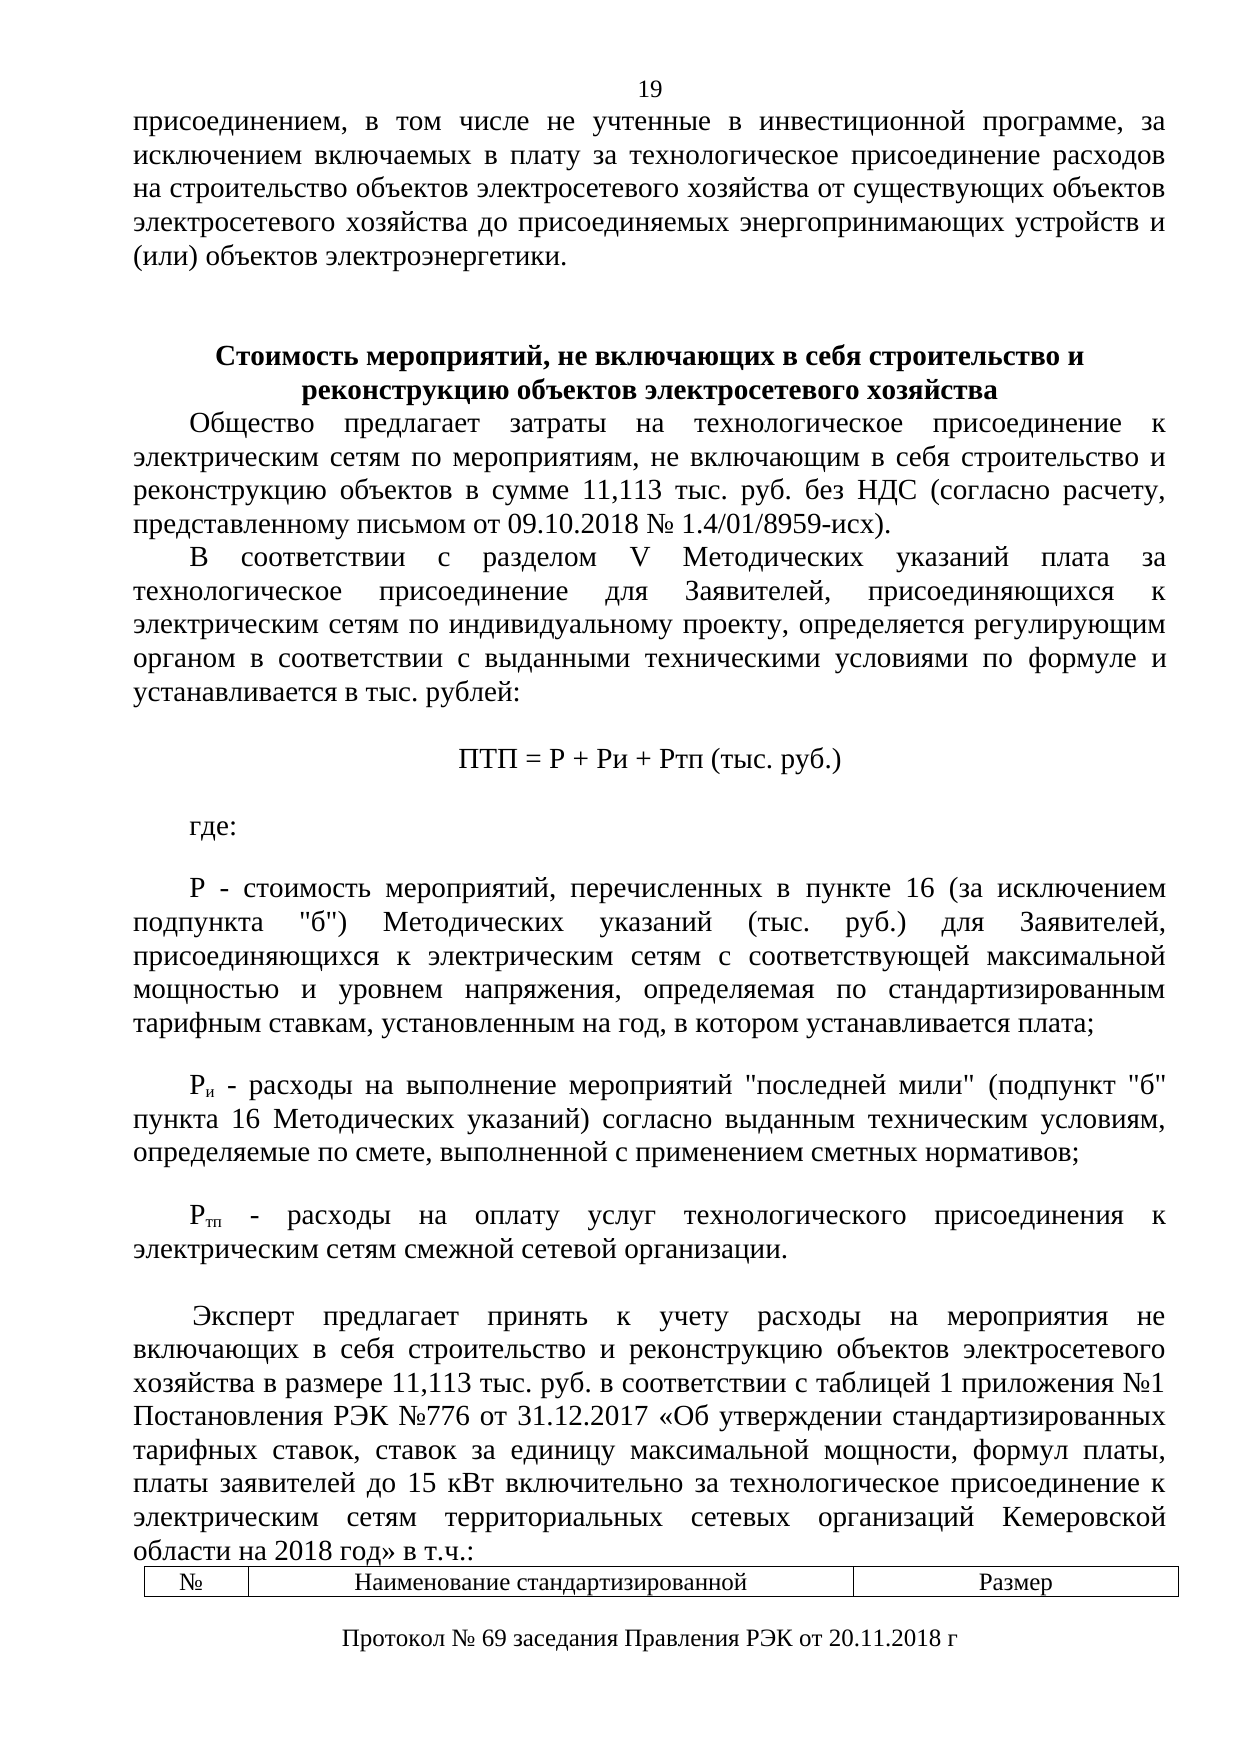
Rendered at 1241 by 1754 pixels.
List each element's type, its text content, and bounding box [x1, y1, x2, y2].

text ПТП = Р + Ри + Ртп (тыс. руб.) [133, 741, 1167, 774]
text Р - стоимость мероприятий, перечисленных в пункте 16 (за исключением подпункта "б") Методических указаний (тыс. руб.) для Заявителей, присоединяющихся к электрическим сетям с соответствующей максимальной мощностью и уровнем напряжения, определяемая по стандартизированным тарифным ставкам, установленным на год, в котором устанавливается плата; [133, 871, 1167, 1038]
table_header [249, 1567, 853, 1596]
text Ри - расходы на выполнение мероприятий "последней мили" (подпункт "б" пункта 16 Методических указаний) согласно выданным техническим условиям, определяемые по смете, выполненной с применением сметных нормативов; [133, 1067, 1167, 1168]
text Эксперт предлагает принять к учету расходы на мероприятия не включающих в себя строительство и реконструкцию объектов электросетевого хозяйства в размере 11,113 тыс. руб. в соответствии с таблицей 1 приложения №1 Постановления РЭК №776 от 31.12.2017 «Об утверждении стандартизированных тарифных ставок, ставок за единицу максимальной мощности, формул платы, платы заявителей до 15 кВт включительно за технологическое присоединение к электрическим сетям территориальных сетевых организаций Кемеровской области на 2018 год» в т.ч.: [133, 1298, 1167, 1566]
text где: [133, 808, 1167, 841]
text Общество предлагает затраты на технологическое присоединение к электрическим сетям по мероприятиям, не включающим в себя строительство и реконструкцию объектов в сумме 11,113 тыс. руб. без НДС (согласно расчету, представленному письмом от 09.10.2018 № 1.4/01/8959-исх). [133, 405, 1167, 539]
table_header № ставки [145, 1567, 248, 1596]
text Ртп - расходы на оплату услуг технологического присоединения к электрическим сетям смежной сетевой организации. [133, 1197, 1167, 1264]
text В соответствии с разделом V Методических указаний плата за технологическое присоединение для Заявителей, присоединяющихся к электрическим сетям по индивидуальному проекту, определяется регулирующим органом в соответствии с выданными техническими условиями по формуле и устанавливается в тыс. рублей: [133, 539, 1167, 707]
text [133, 103, 1167, 271]
text Стоимость мероприятий, не включающих в себя строительство и реконструкцию объектов электросетевого хозяйства [133, 338, 1167, 405]
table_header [854, 1567, 1178, 1596]
